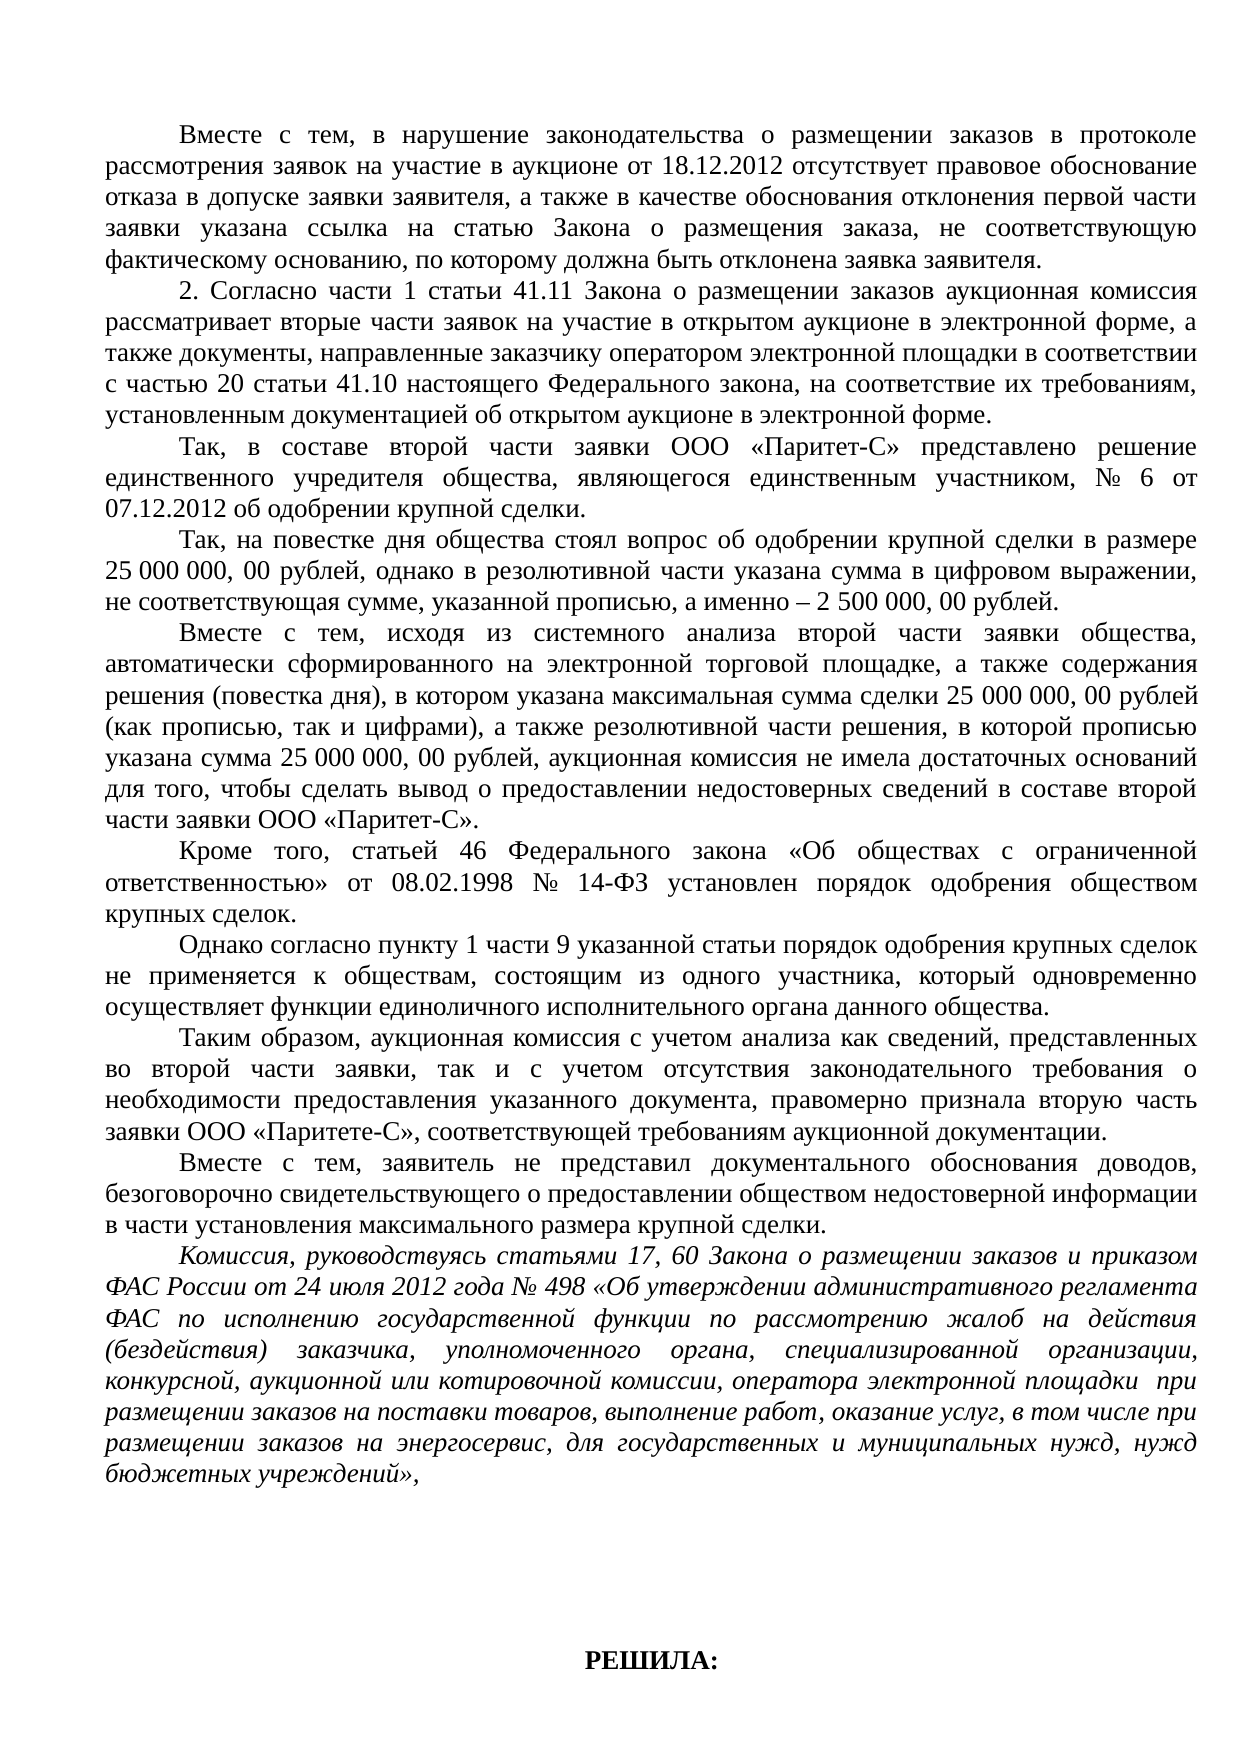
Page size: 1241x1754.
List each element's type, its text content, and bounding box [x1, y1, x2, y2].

text Комиссия, руководствуясь статьями 17, 60 Закона о размещении заказов и приказом ФАС России от 24 июля 2012 года № 498 «Об утверждении административного регламента ФАС по исполнению государственной функции по рассмотрению жалоб на действия (бездействия) заказчика, уполномоченного органа, специализированной организации, конкурсной, аукционной или котировочной комиссии, оператора электронной площадки при размещении заказов на поставки товаров, выполнение работ, оказание услуг, в том числе при размещении заказов на энергосервис, для государственных и муниципальных нужд, нужд бюджетных учреждений», [105, 1239, 1198, 1488]
text 2. Согласно части 1 статьи 41.11 Закона о размещении заказов аукционная комиссия рассматривает вторые части заявок на участие в открытом аукционе в электронной форме, а также документы, направленные заказчику оператором электронной площадки в соответствии с частью 20 статьи 41.10 настоящего Федерального закона, на соответствие их требованиям, установленным документацией об открытом аукционе в электронной форме. [105, 274, 1198, 429]
text Таким образом, аукционная комиссия с учетом анализа как сведений, представленных во второй части заявки, так и с учетом отсутствия законодательного требования о необходимости предоставления указанного документа, правомерно признала вторую часть заявки ООО «Паритете-С», соответствующей требованиям аукционной документации. [105, 1021, 1198, 1146]
text Так, в составе второй части заявки ООО «Паритет-С» представлено решение единственного учредителя общества, являющегося единственным участником, № 6 от 07.12.2012 об одобрении крупной сделки. [105, 429, 1198, 523]
text Вместе с тем, в нарушение законодательства о размещении заказов в протоколе рассмотрения заявок на участие в аукционе от 18.12.2012 отсутствует правовое обоснование отказа в допуске заявки заявителя, а также в качестве обоснования отклонения первой части заявки указана ссылка на статью Закона о размещения заказа, не соответствующую фактическому основанию, по которому должна быть отклонена заявка заявителя. [105, 118, 1198, 274]
text Однако согласно пункту 1 части 9 указанной статьи порядок одобрения крупных сделок не применяется к обществам, состоящим из одного участника, который одновременно осуществляет функции единоличного исполнительного органа данного общества. [105, 928, 1198, 1021]
text Вместе с тем, заявитель не представил документального обоснования доводов, безоговорочно свидетельствующего о предоставлении обществом недостоверной информации в части установления максимального размера крупной сделки. [105, 1146, 1198, 1239]
text Кроме того, статьей 46 Федерального закона «Об обществах с ограниченной ответственностью» от 08.02.1998 № 14-ФЗ установлен порядок одобрения обществом крупных сделок. [105, 834, 1198, 928]
text Вместе с тем, исходя из системного анализа второй части заявки общества, автоматически сформированного на электронной торговой площадке, а также содержания решения (повестка дня), в котором указана максимальная сумма сделки 25 000 000, 00 рублей (как прописью, так и цифрами), а также резолютивной части решения, в которой прописью указана сумма 25 000 000, 00 рублей, аукционная комиссия не имела достаточных оснований для того, чтобы сделать вывод о предоставлении недостоверных сведений в составе второй части заявки ООО «Паритет-С». [105, 616, 1198, 834]
text Так, на повестке дня общества стоял вопрос об одобрении крупной сделки в размере 25 000 000, 00 рублей, однако в резолютивной части указана сумма в цифровом выражении, не соответствующая сумме, указанной прописью, а именно – 2 500 000, 00 рублей. [105, 523, 1198, 616]
text РЕШИЛА: [105, 1644, 1198, 1675]
